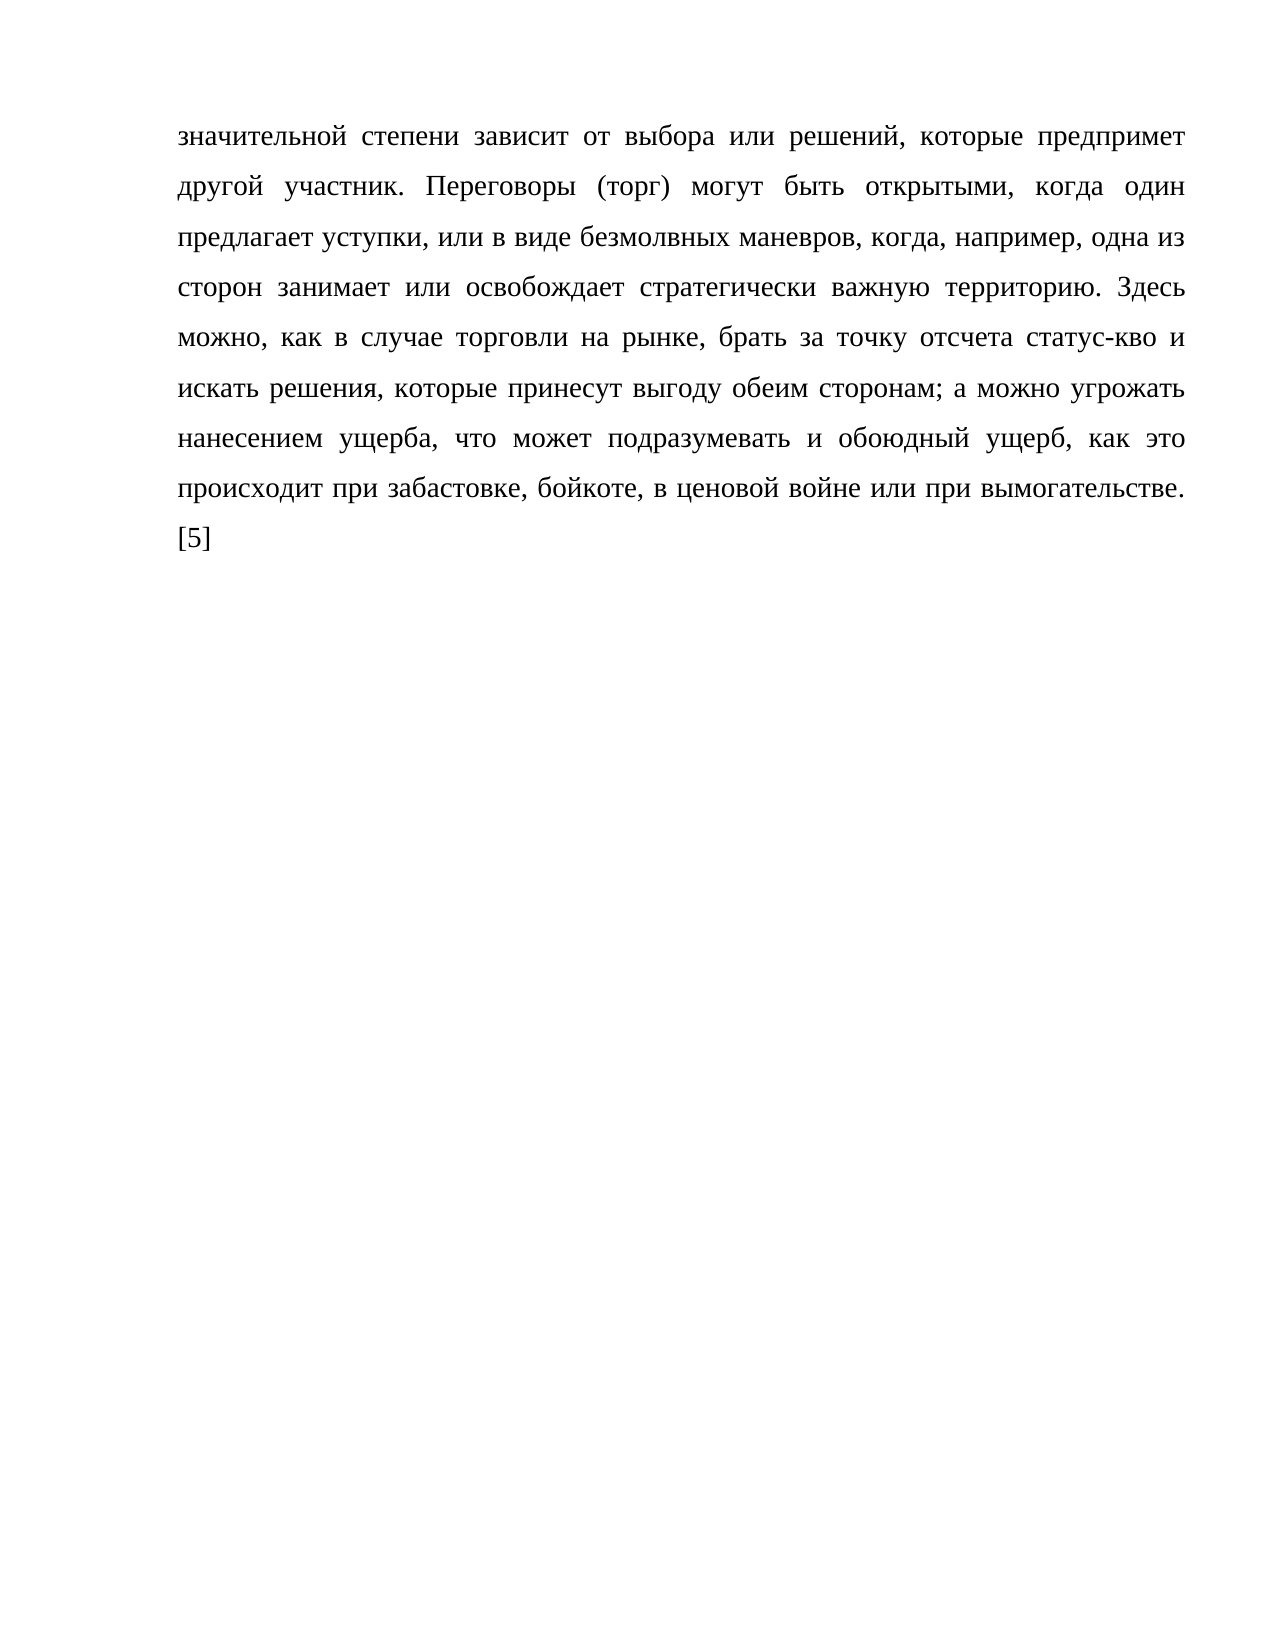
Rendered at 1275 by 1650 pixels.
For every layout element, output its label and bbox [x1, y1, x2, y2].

text [177, 118, 1186, 554]
